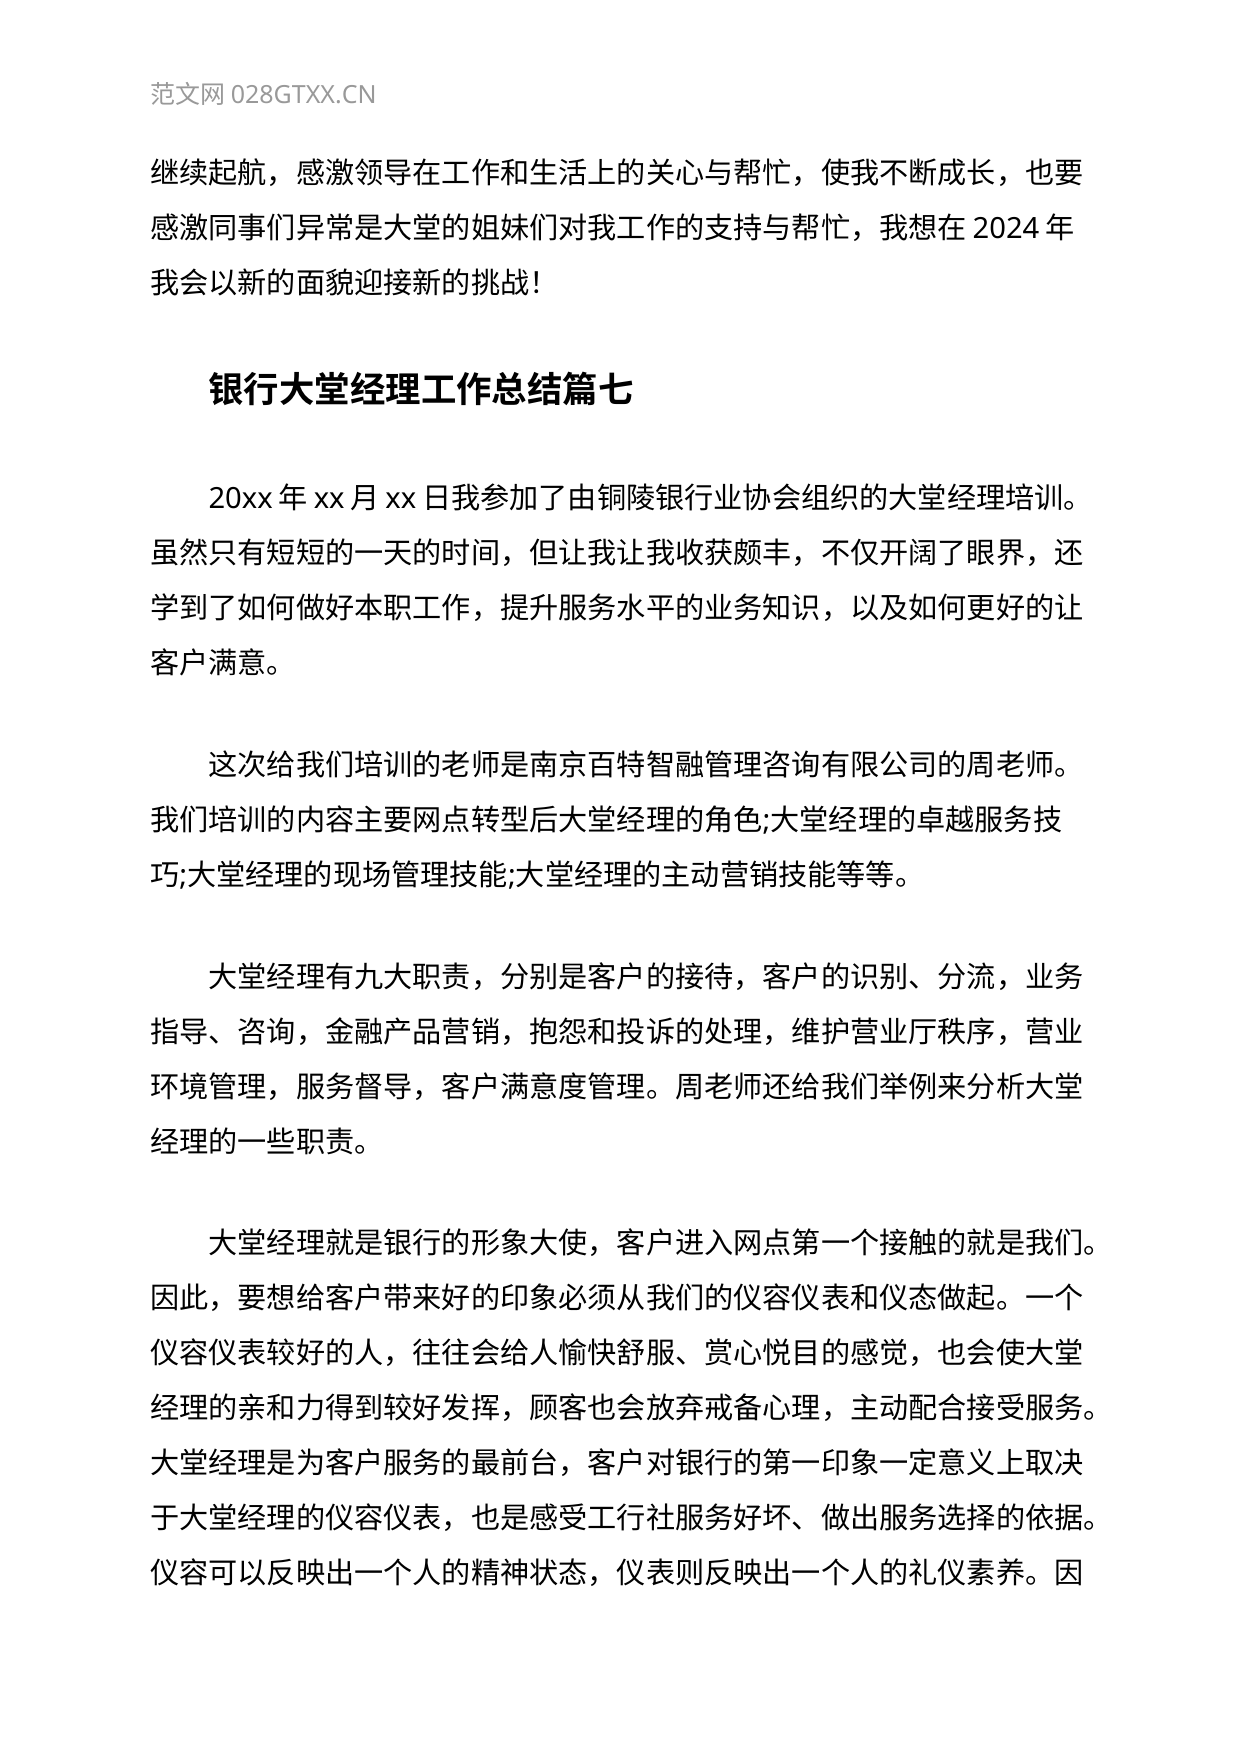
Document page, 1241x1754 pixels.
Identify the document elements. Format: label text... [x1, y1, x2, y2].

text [150, 1220, 1090, 1592]
text 大堂经理有九大职责，分别是客户的接待，客户的识别、分流，业务指导、咨询，金融产品营销，抱怨和投诉的处理，维护营业厅秩序，营业环境管理，服务督导，客户满意度管理。周老师还给我们举例来分析大堂经理的一些职责。 [150, 953, 1090, 1161]
text 这次给我们培训的老师是南京百特智融管理咨询有限公司的周老师。我们培训的内容主要网点转型后大堂经理的角色;大堂经理的卓越服务技巧;大堂经理的现场管理技能;大堂经理的主动营销技能等等。 [150, 742, 1090, 894]
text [150, 150, 1090, 302]
text 银行大堂经理工作总结篇七 [150, 362, 1090, 413]
text 20xx年xx月xx日我参加了由铜陵银行业协会组织的大堂经理培训。虽然只有短短的一天的时间，但让我让我收获颇丰，不仅开阔了眼界，还学到了如何做好本职工作，提升服务水平的业务知识，以及如何更好的让客户满意。 [150, 475, 1090, 682]
